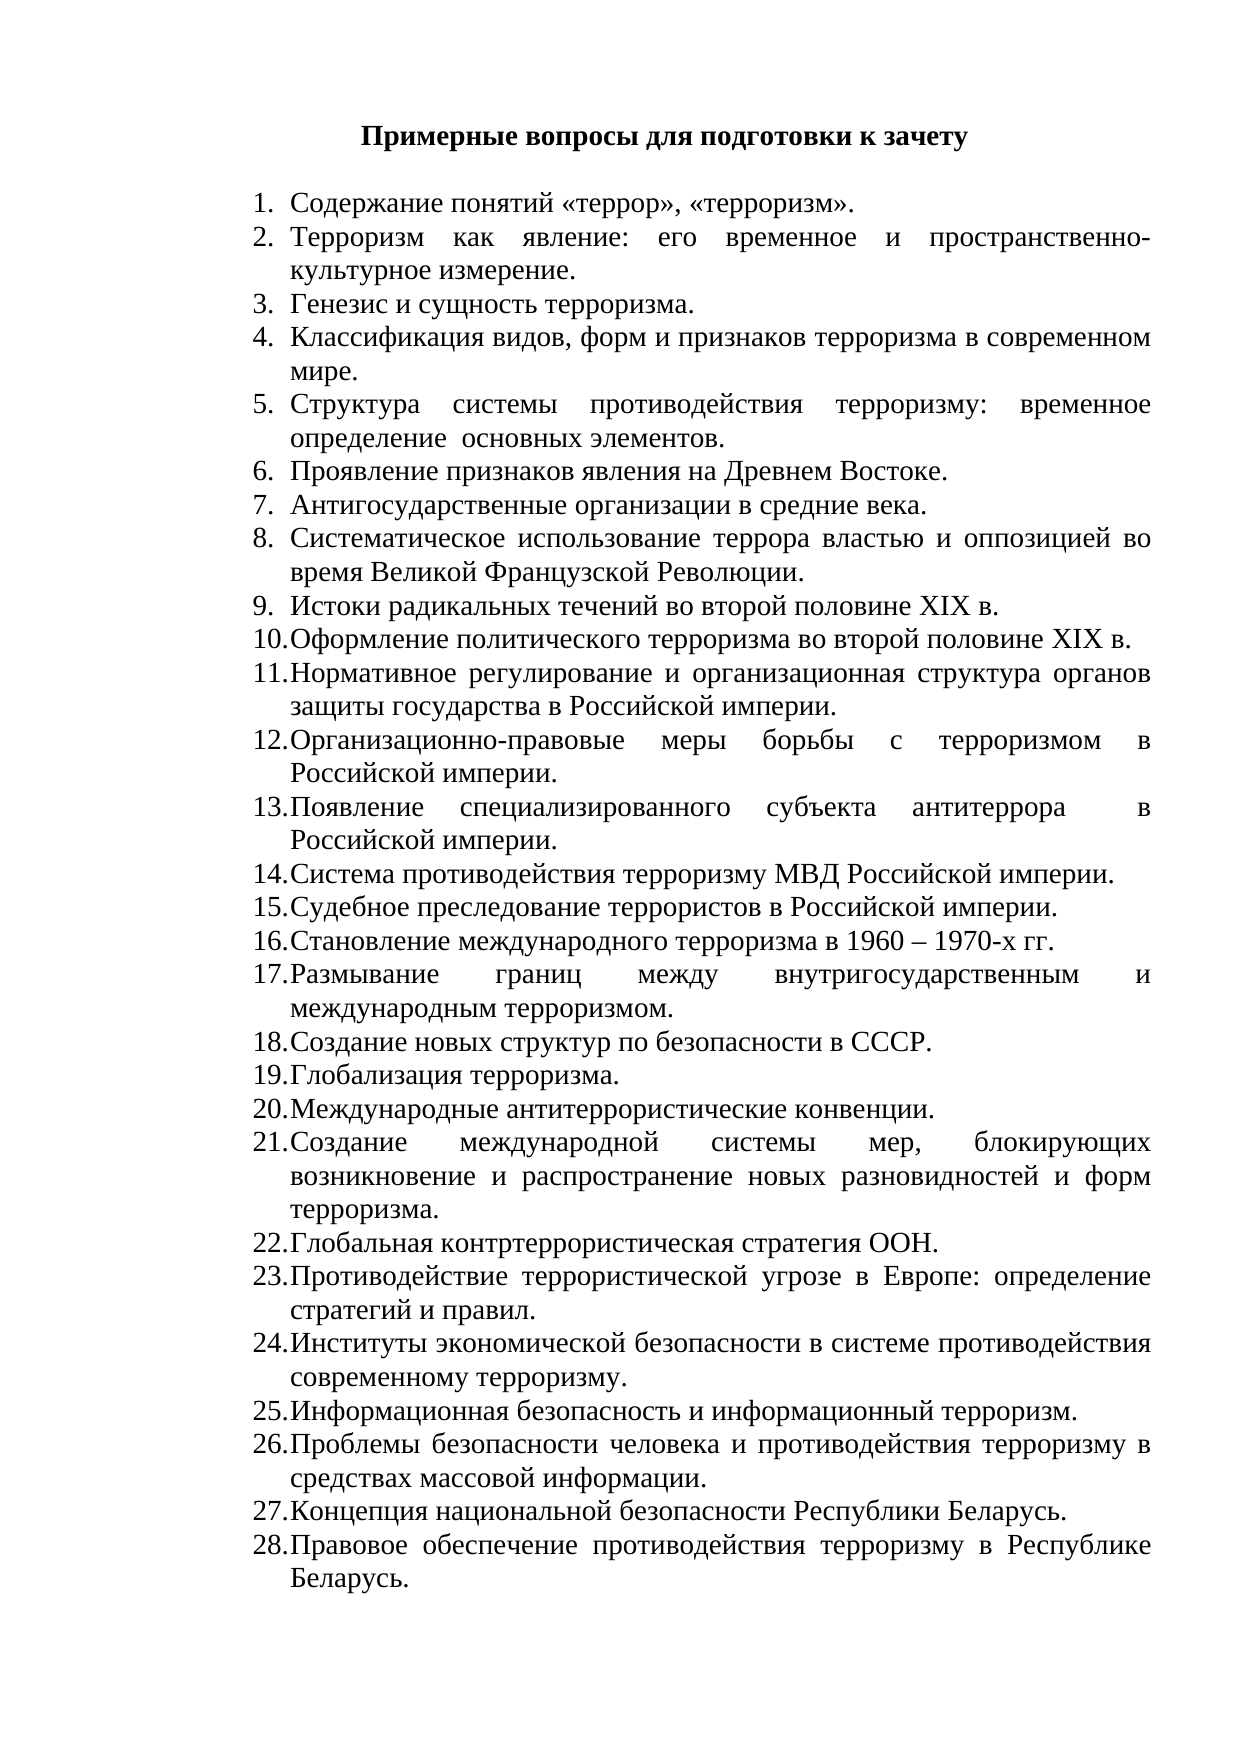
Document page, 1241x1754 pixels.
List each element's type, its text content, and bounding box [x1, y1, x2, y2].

list Истоки радикальных течений во второй половине XIX в. [252, 588, 1152, 621]
list Правовое обеспечение противодействия терроризму в Республике Беларусь. [252, 1527, 1152, 1594]
list Концепция национальной безопасности Республики Беларусь. [252, 1493, 1152, 1527]
list Международные антитеррористические конвенции. [252, 1091, 1152, 1124]
list Нормативное регулирование и организационная структура органов защиты государства в Российской империи. [252, 655, 1152, 722]
list Терроризм как явление: его временное и пространственно-культурное измерение. [252, 219, 1152, 286]
list Появление специализированного субъекта антитеррора в Российской империи. [252, 789, 1152, 856]
list Судебное преследование террористов в Российской империи. [252, 889, 1152, 923]
text Примерные вопросы для подготовки к зачету [177, 118, 1152, 152]
list Проблемы безопасности человека и противодействия терроризму в средствах массовой информации. [252, 1426, 1152, 1493]
list Размывание границ между внутригосударственным и международным терроризмом. [252, 957, 1152, 1024]
list Становление международного терроризма в 1960 – 1970-х гг. [252, 923, 1152, 957]
list Противодействие террористической угрозе в Европе: определение стратегий и правил. [252, 1258, 1152, 1326]
list Систематическое использование террора властью и оппозицией во время Великой Французской Революции. [252, 521, 1152, 588]
list Информационная безопасность и информационный терроризм. [252, 1393, 1152, 1426]
list Создание новых структур по безопасности в СССР. [252, 1024, 1152, 1057]
list Организационно-правовые меры борьбы с терроризмом в Российской империи. [252, 722, 1152, 789]
list Институты экономической безопасности в системе противодействия современному терроризму. [252, 1326, 1152, 1393]
list Проявление признаков явления на Древнем Востоке. [252, 453, 1152, 487]
list Генезис и сущность терроризма. [252, 286, 1152, 319]
list Глобализация терроризма. [252, 1057, 1152, 1091]
list Создание международной системы мер, блокирующих возникновение и распространение новых разновидностей и форм терроризма. [252, 1124, 1152, 1225]
list Антигосударственные организации в средние века. [252, 487, 1152, 521]
list Оформление политического терроризма во второй половине XIX в. [252, 621, 1152, 655]
list Структура системы противодействия терроризму: временное определение основных элементов. [252, 386, 1152, 453]
list Содержание понятий «террор», «терроризм». [252, 185, 1152, 219]
list Классификация видов, форм и признаков терроризма в современном мире. [252, 319, 1152, 386]
list Система противодействия терроризму МВД Российской империи. [252, 856, 1152, 889]
list Глобальная контртеррористическая стратегия ООН. [252, 1225, 1152, 1258]
